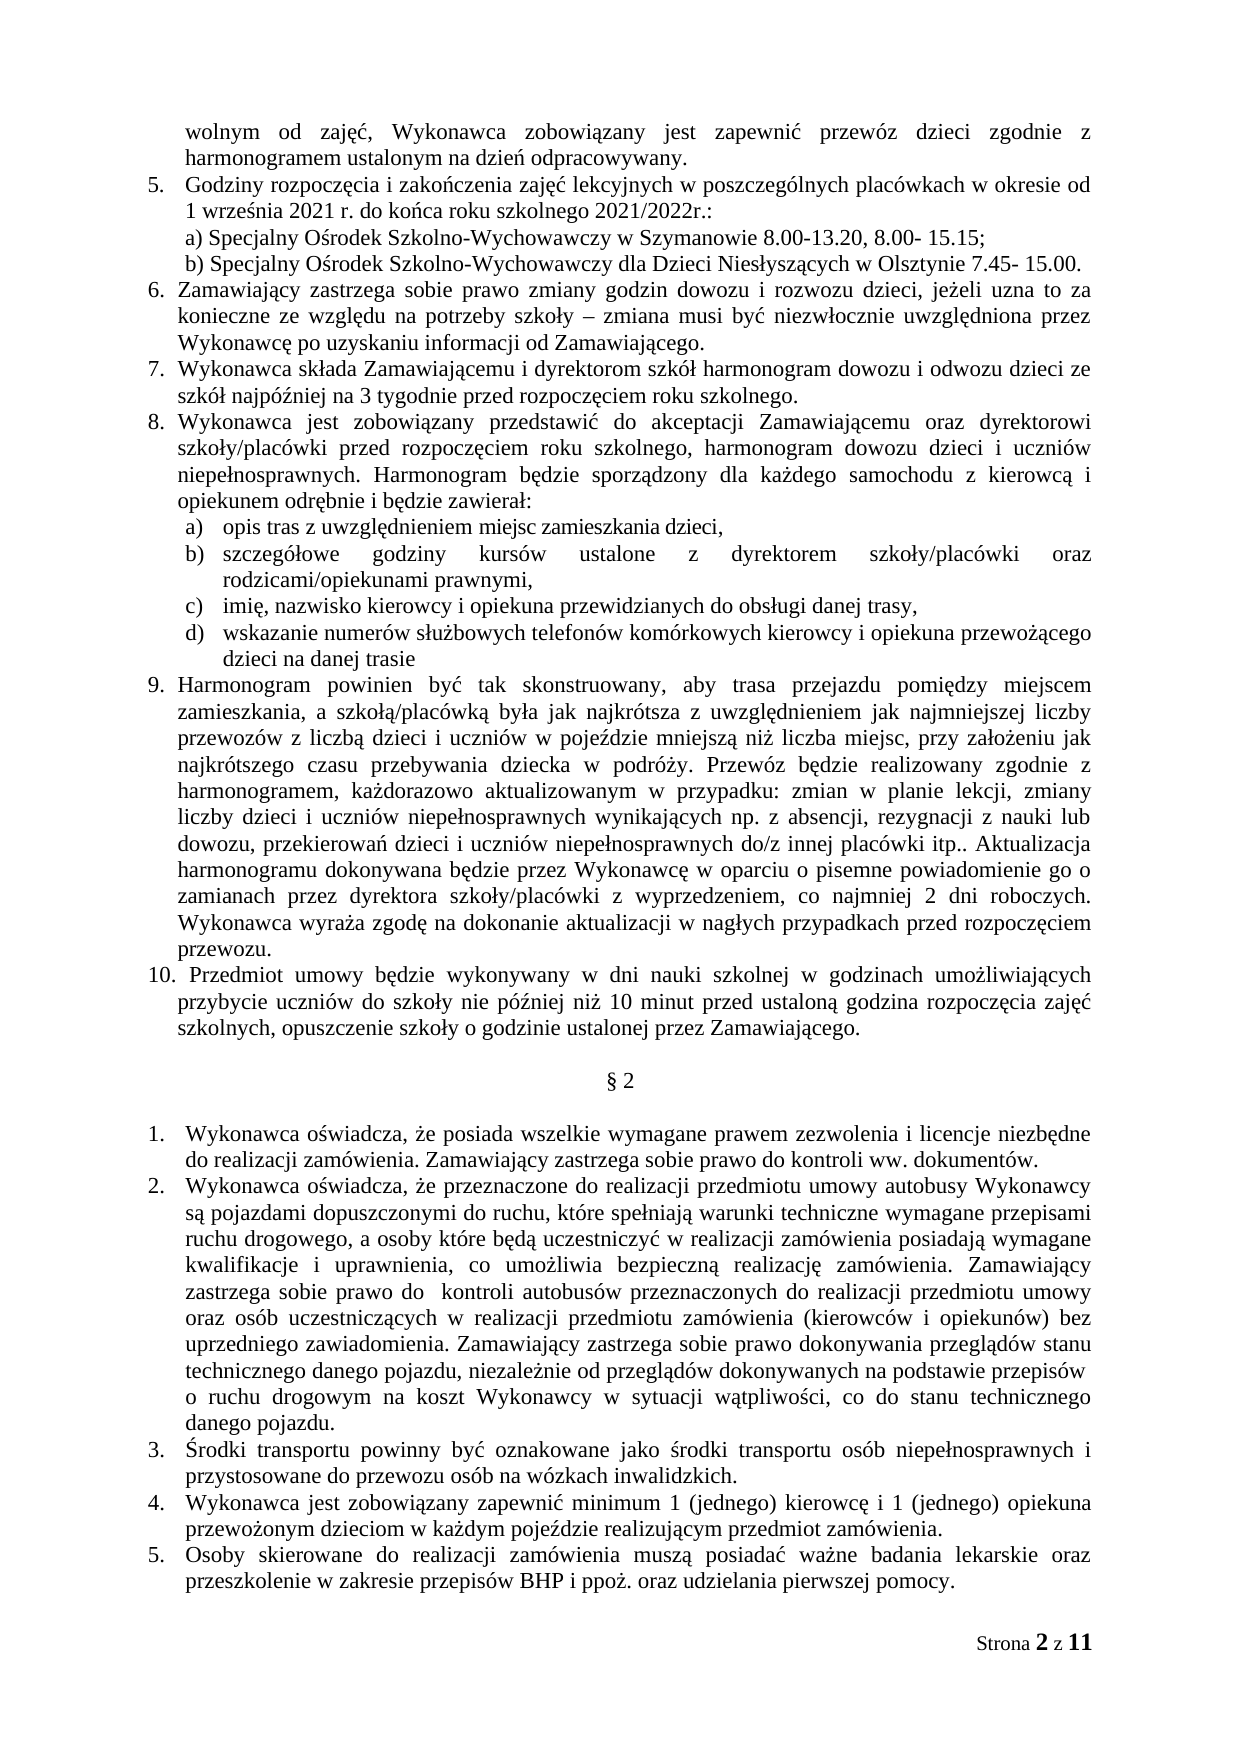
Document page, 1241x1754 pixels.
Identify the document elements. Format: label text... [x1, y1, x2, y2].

list Godziny rozpoczęcia i zakończenia zajęć lekcyjnych w poszczególnych placówkach w okresie od 1 września 2021 r. do końca roku szkolnego 2021/2022r.: [147, 171, 1093, 223]
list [147, 118, 1093, 171]
list Wykonawca oświadcza, że posiada wszelkie wymagane prawem zezwolenia i licencje niezbędne do realizacji zamówienia. Zamawiający zastrzega sobie prawo do kontroli ww. dokumentów. [148, 1119, 1093, 1172]
list Osoby skierowane do realizacji zamówienia muszą posiadać ważne badania lekarskie oraz przeszkolenie w zakresie przepisów BHP i ppoż. oraz udzielania pierwszej pomocy. [148, 1541, 1093, 1594]
list Wykonawca jest zobowiązany przedstawić do akceptacji Zamawiającemu oraz dyrektorowi szkoły/placówki przed rozpoczęciem roku szkolnego, harmonogram dowozu dzieci i uczniów niepełnosprawnych. Harmonogram będzie sporządzony dla każdego samochodu z kierowcą i opiekunem odrębnie i będzie zawierał: [148, 408, 1093, 513]
text b) Specjalny Ośrodek Szkolno-Wychowawczy dla Dzieci Niesłyszących w Olsztynie 7.45- 15.00. [185, 250, 1093, 276]
list Środki transportu powinny być oznakowane jako środki transportu osób niepełnosprawnych i przystosowane do przewozu osób na wózkach inwalidzkich. [148, 1436, 1093, 1488]
list imię, nazwisko kierowcy i opiekuna przewidzianych do obsługi danej trasy, [185, 592, 1093, 619]
list Zamawiający zastrzega sobie prawo zmiany godzin dowozu i rozwozu dzieci, jeżeli uzna to za konieczne ze względu na potrzeby szkoły – zmiana musi być niezwłocznie uwzględniona przez Wykonawcę po uzyskaniu informacji od Zamawiającego. [148, 276, 1093, 355]
text § 2 [148, 1067, 1093, 1093]
list Harmonogram powinien być tak skonstruowany, aby trasa przejazdu pomiędzy miejscem zamieszkania, a szkołą/placówką była jak najkrótsza z uwzględnieniem jak najmniejszej liczby przewozów z liczbą dzieci i uczniów w pojeździe mniejszą niż liczba miejsc, przy założeniu jak najkrótszego czasu przebywania dziecka w podróży. Przewóz będzie realizowany zgodnie z harmonogramem, każdorazowo aktualizowanym w przypadku: zmian w planie lekcji, zmiany liczby dzieci i uczniów niepełnosprawnych wynikających np. z absencji, rezygnacji z nauki lub dowozu, przekierowań dzieci i uczniów niepełnosprawnych do/z innej placówki itp.. Aktualizacja harmonogramu dokonywana będzie przez Wykonawcę w oparciu o pisemne powiadomienie go o zamianach przez dyrektora szkoły/placówki z wyprzedzeniem, co najmniej 2 dni roboczych. Wykonawca wyraża zgodę na dokonanie aktualizacji w nagłych przypadkach przed rozpoczęciem przewozu. [148, 672, 1093, 961]
list wskazanie numerów służbowych telefonów komórkowych kierowcy i opiekuna przewożącego dzieci na danej trasie [185, 619, 1093, 672]
list Wykonawca oświadcza, że przeznaczone do realizacji przedmiotu umowy autobusy Wykonawcy są pojazdami dopuszczonymi do ruchu, które spełniają warunki techniczne wymagane przepisami ruchu drogowego, a osoby które będą uczestniczyć w realizacji zamówienia posiadają wymagane kwalifikacje i uprawnienia, co umożliwia bezpieczną realizację zamówienia. Zamawiający zastrzega sobie prawo do kontroli autobusów przeznaczonych do realizacji przedmiotu umowy oraz osób uczestniczących w realizacji przedmiotu zamówienia (kierowców i opiekunów) bez uprzedniego zawiadomienia. Zamawiający zastrzega sobie prawo dokonywania przeglądów stanu technicznego danego pojazdu, niezależnie od przeglądów dokonywanych na podstawie przepisów o ruchu drogowym na koszt Wykonawcy w sytuacji wątpliwości, co do stanu technicznego danego pojazdu. [148, 1172, 1093, 1436]
list szczegółowe godziny kursów ustalone z dyrektorem szkoły/placówki oraz rodzicami/opiekunami prawnymi, [185, 540, 1093, 592]
list Wykonawca składa Zamawiającemu i dyrektorom szkół harmonogram dowozu i odwozu dzieci ze szkół najpóźniej na 3 tygodnie przed rozpoczęciem roku szkolnego. [148, 355, 1093, 408]
list Wykonawca jest zobowiązany zapewnić minimum 1 (jednego) kierowcę i 1 (jednego) opiekuna przewożonym dzieciom w każdym pojeździe realizującym przedmiot zamówienia. [148, 1488, 1093, 1541]
list Przedmiot umowy będzie wykonywany w dni nauki szkolnej w godzinach umożliwiających przybycie uczniów do szkoły nie później niż 10 minut przed ustaloną godzina rozpoczęcia zajęć szkolnych, opuszczenie szkoły o godzinie ustalonej przez Zamawiającego. [148, 961, 1093, 1041]
text a) Specjalny Ośrodek Szkolno-Wychowawczy w Szymanowie 8.00-13.20, 8.00- 15.15; [185, 223, 1093, 250]
list opis tras z uwzględnieniem miejsc zamieszkania dzieci, [185, 513, 1093, 540]
